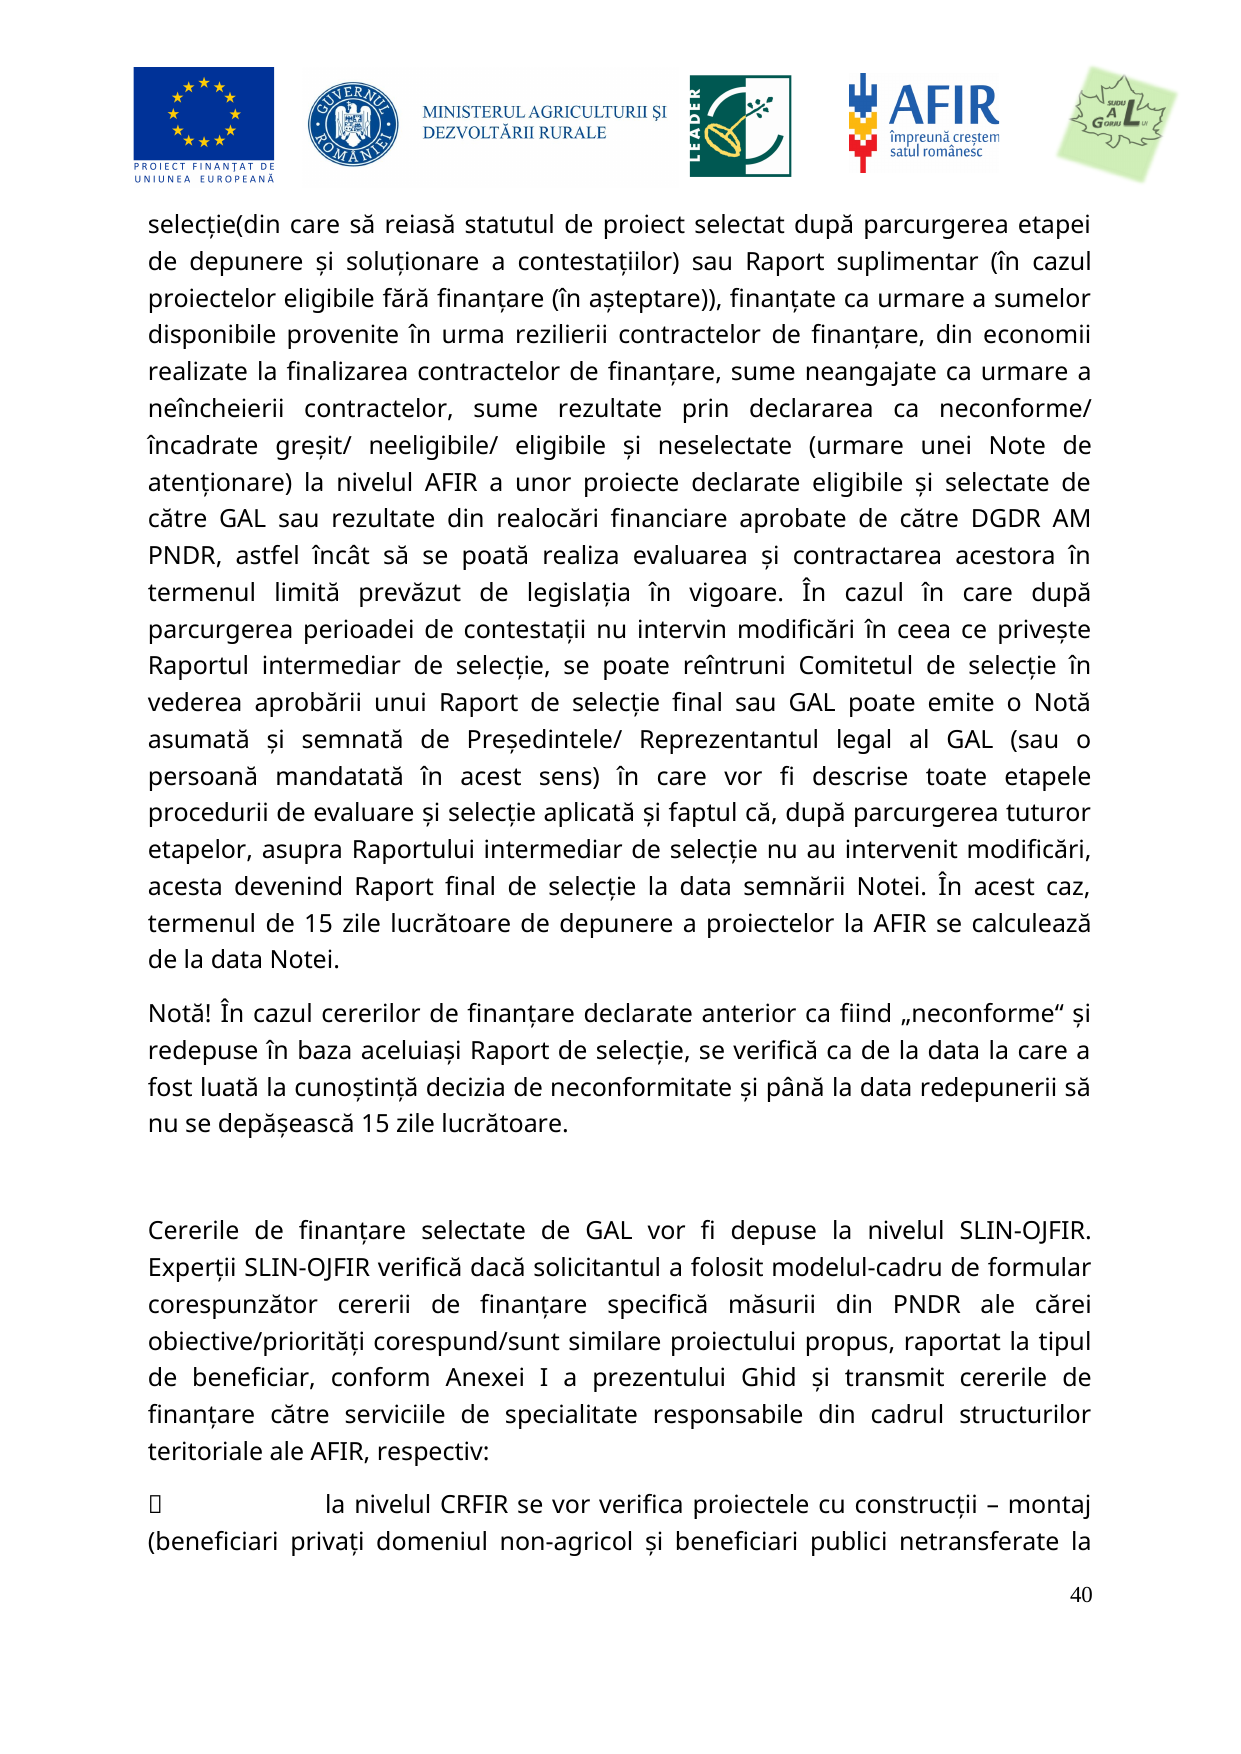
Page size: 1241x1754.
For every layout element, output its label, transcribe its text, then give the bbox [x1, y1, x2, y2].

picture [1050, 60, 1183, 189]
picture [689, 75, 792, 177]
text Cererile de finanțare selectate de GAL vor fi depuse la nivelul SLIN-OJFIR. Experții SLIN-OJFIR verifică dacă solicitantul a folosit modelul-cadru de formular corespunzător cererii de finanțare specifică măsurii din PNDR ale cărei obiective/priorități corespund/sunt similare proiectului propus, raportat la tipul de beneficiar, conform Anexei I a prezentului Ghid și transmit cererile de finanțare către serviciile de specialitate responsabile din cadrul structurilor teritoriale ale AFIR, respectiv: [148, 1213, 1093, 1467]
text Notă! În cazul cererilor de finanțare declarate anterior ca fiind „neconforme“ și redepuse în baza aceluiași Raport de selecție, se verifică ca de la data la care a fost luată la cunoștință decizia de neconformitate și până la data redepunerii să nu se depășească 15 zile lucrătoare. [148, 996, 1093, 1140]
picture [302, 67, 679, 188]
picture [133, 67, 275, 188]
picture [849, 73, 1000, 173]
